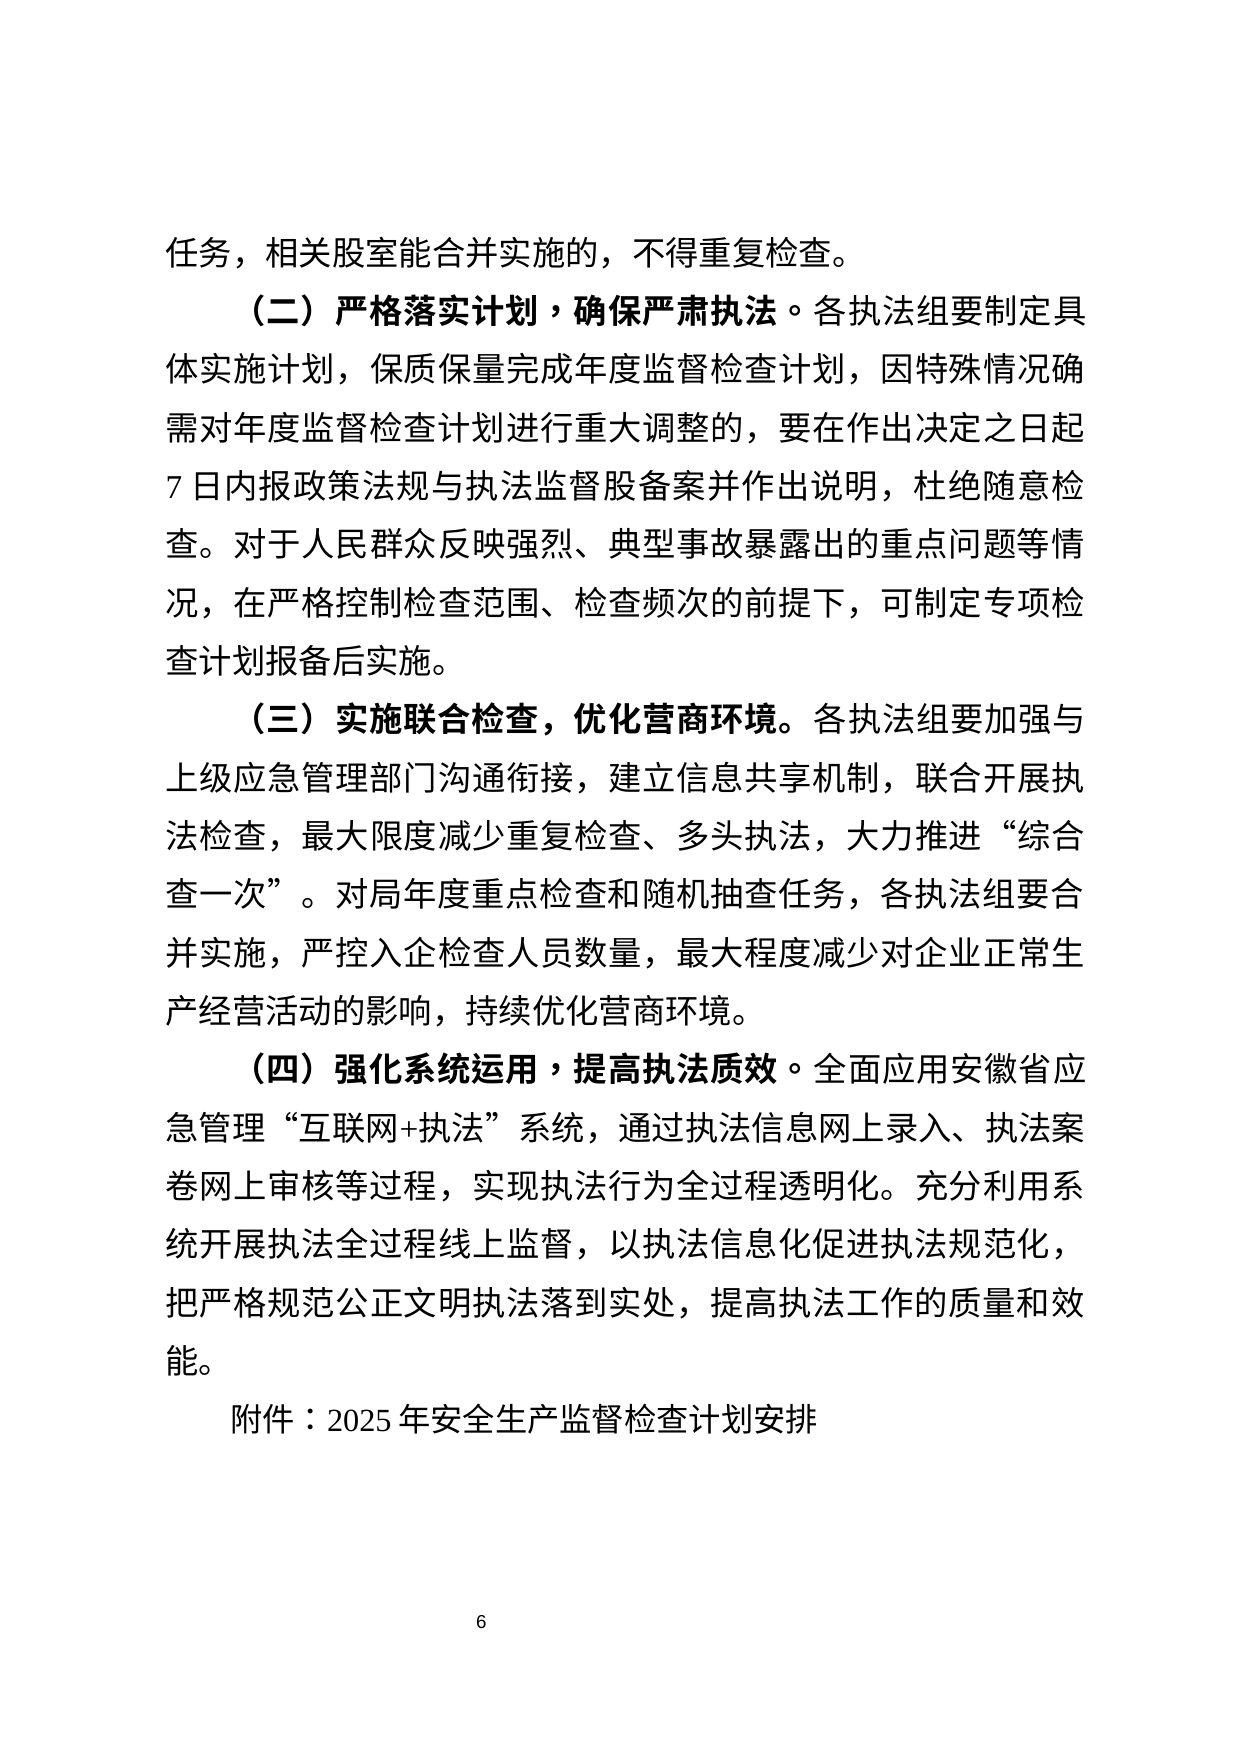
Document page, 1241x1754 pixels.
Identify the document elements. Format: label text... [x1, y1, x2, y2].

text （二）严格落实计划，确保严肃执法。各执法组要制定具体实施计划，保质保量完成年度监督检查计划，因特殊情况确需对年度监督检查计划进行重大调整的，要在作出决定之日起7日内报政策法规与执法监督股备案并作出说明，杜绝随意检查。对于人民群众反映强烈、典型事故暴露出的重点问题等情况，在严格控制检查范围、检查频次的前提下，可制定专项检查计划报备后实施。 [165, 277, 1087, 685]
list （三）实施联合检查，优化营商环境。各执法组要加强与上级应急管理部门沟通衔接，建立信息共享机制，联合开展执法检查，最大限度减少重复检查、多头执法，大力推进“综合查一次”。对局年度重点检查和随机抽查任务，各执法组要合并实施，严控入企检查人员数量，最大程度减少对企业正常生产经营活动的影响，持续优化营商环境。 [165, 685, 1087, 1035]
list （四）强化系统运用，提高执法质效。全面应用安徽省应急管理“互联网+执法”系统，通过执法信息网上录入、执法案卷网上审核等过程，实现执法行为全过程透明化。充分利用系统开展执法全过程线上监督，以执法信息化促进执法规范化，把严格规范公正文明执法落到实处，提高执法工作的质量和效能。 [165, 1035, 1087, 1385]
text 附件：2025年安全生产监督检查计划安排 [165, 1385, 1087, 1443]
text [165, 218, 1087, 277]
